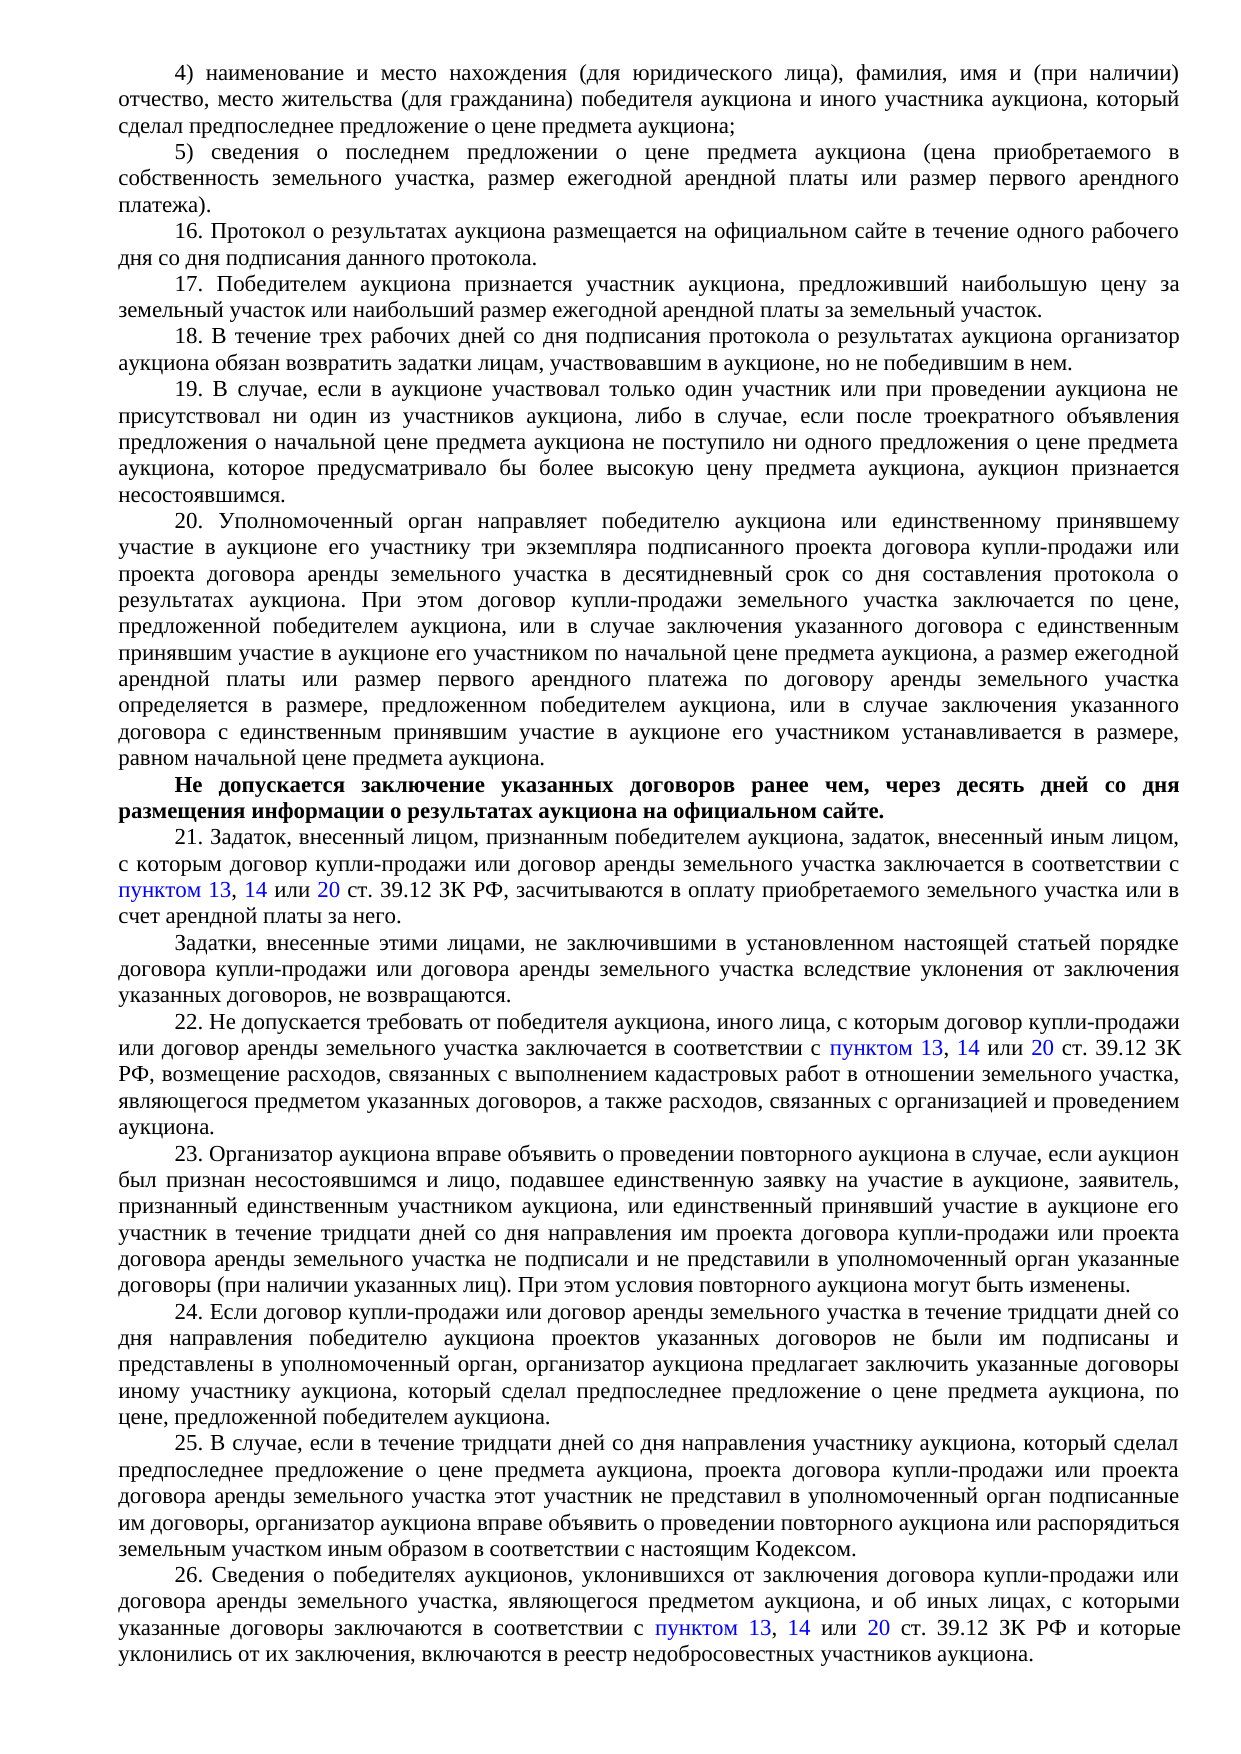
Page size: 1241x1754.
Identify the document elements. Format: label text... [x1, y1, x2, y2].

text 17. Победителем аукциона признается участник аукциона, предложивший наибольшую цену за земельный участок или наибольший размер ежегодной арендной платы за земельный участок. [118, 270, 1181, 323]
text 4) наименование и место нахождения (для юридического лица), фамилия, имя и (при наличии) отчество, место жительства (для гражданина) победителя аукциона и иного участника аукциона, который сделал предпоследнее предложение о цене предмета аукциона; [118, 59, 1181, 138]
text 24. Если договор купли-продажи или договор аренды земельного участка в течение тридцати дней со дня направления победителю аукциона проектов указанных договоров не были им подписаны и представлены в уполномоченный орган, организатор аукциона предлагает заключить указанные договоры иному участнику аукциона, который сделал предпоследнее предложение о цене предмета аукциона, по цене, предложенной победителем аукциона. [118, 1298, 1181, 1429]
text 16. Протокол о результатах аукциона размещается на официальном сайте в течение одного рабочего дня со дня подписания данного протокола. [118, 217, 1181, 270]
text 26. Сведения о победителях аукционов, уклонившихся от заключения договора купли-продажи или договора аренды земельного участка, являющегося предметом аукциона, и об иных лицах, с которыми указанные договоры заключаются в соответствии с пунктом 13, 14 или 20 ст. 39.12 ЗК РФ и которые уклонились от их заключения, включаются в реестр недобросовестных участников аукциона. [118, 1561, 1181, 1667]
text Задатки, внесенные этими лицами, не заключившими в установленном настоящей статьей порядке договора купли-продажи или договора аренды земельного участка вследствие уклонения от заключения указанных договоров, не возвращаются. [118, 929, 1181, 1008]
text 20. Уполномоченный орган направляет победителю аукциона или единственному принявшему участие в аукционе его участнику три экземпляра подписанного проекта договора купли-продажи или проекта договора аренды земельного участка в десятидневный срок со дня составления протокола о результатах аукциона. При этом договор купли-продажи земельного участка заключается по цене, предложенной победителем аукциона, или в случае заключения указанного договора с единственным принявшим участие в аукционе его участником по начальной цене предмета аукциона, а размер ежегодной арендной платы или размер первого арендного платежа по договору аренды земельного участка определяется в размере, предложенном победителем аукциона, или в случае заключения указанного договора с единственным принявшим участие в аукционе его участником устанавливается в размере, равном начальной цене предмета аукциона. [118, 507, 1181, 771]
text 19. В случае, если в аукционе участвовал только один участник или при проведении аукциона не присутствовал ни один из участников аукциона, либо в случае, если после троекратного объявления предложения о начальной цене предмета аукциона не поступило ни одного предложения о цене предмета аукциона, которое предусматривало бы более высокую цену предмета аукциона, аукцион признается несостоявшимся. [118, 375, 1181, 507]
text 21. Задаток, внесенный лицом, признанным победителем аукциона, задаток, внесенный иным лицом, с которым договор купли-продажи или договор аренды земельного участка заключается в соответствии с пунктом 13, 14 или 20 ст. 39.12 ЗК РФ, засчитываются в оплату приобретаемого земельного участка или в счет арендной платы за него. [118, 823, 1181, 929]
text 23. Организатор аукциона вправе объявить о проведении повторного аукциона в случае, если аукцион был признан несостоявшимся и лицо, подавшее единственную заявку на участие в аукционе, заявитель, признанный единственным участником аукциона, или единственный принявший участие в аукционе его участник в течение тридцати дней со дня направления им проекта договора купли-продажи или проекта договора аренды земельного участка не подписали и не представили в уполномоченный орган указанные договоры (при наличии указанных лиц). При этом условия повторного аукциона могут быть изменены. [118, 1139, 1181, 1298]
text 18. В течение трех рабочих дней со дня подписания протокола о результатах аукциона организатор аукциона обязан возвратить задатки лицам, участвовавшим в аукционе, но не победившим в нем. [118, 323, 1181, 375]
text 22. Не допускается требовать от победителя аукциона, иного лица, с которым договор купли-продажи или договор аренды земельного участка заключается в соответствии с пунктом 13, 14 или 20 ст. 39.12 ЗК РФ, возмещение расходов, связанных с выполнением кадастровых работ в отношении земельного участка, являющегося предметом указанных договоров, а также расходов, связанных с организацией и проведением аукциона. [118, 1008, 1181, 1139]
text 25. В случае, если в течение тридцати дней со дня направления участнику аукциона, который сделал предпоследнее предложение о цене предмета аукциона, проекта договора купли-продажи или проекта договора аренды земельного участка этот участник не представил в уполномоченный орган подписанные им договоры, организатор аукциона вправе объявить о проведении повторного аукциона или распорядиться земельным участком иным образом в соответствии с настоящим Кодексом. [118, 1429, 1181, 1561]
text Не допускается заключение указанных договоров ранее чем, через десять дней со дня размещения информации о результатах аукциона на официальном сайте. [118, 771, 1181, 823]
text 5) сведения о последнем предложении о цене предмета аукциона (цена приобретаемого в собственность земельного участка, размер ежегодной арендной платы или размер первого арендного платежа). [118, 138, 1181, 217]
